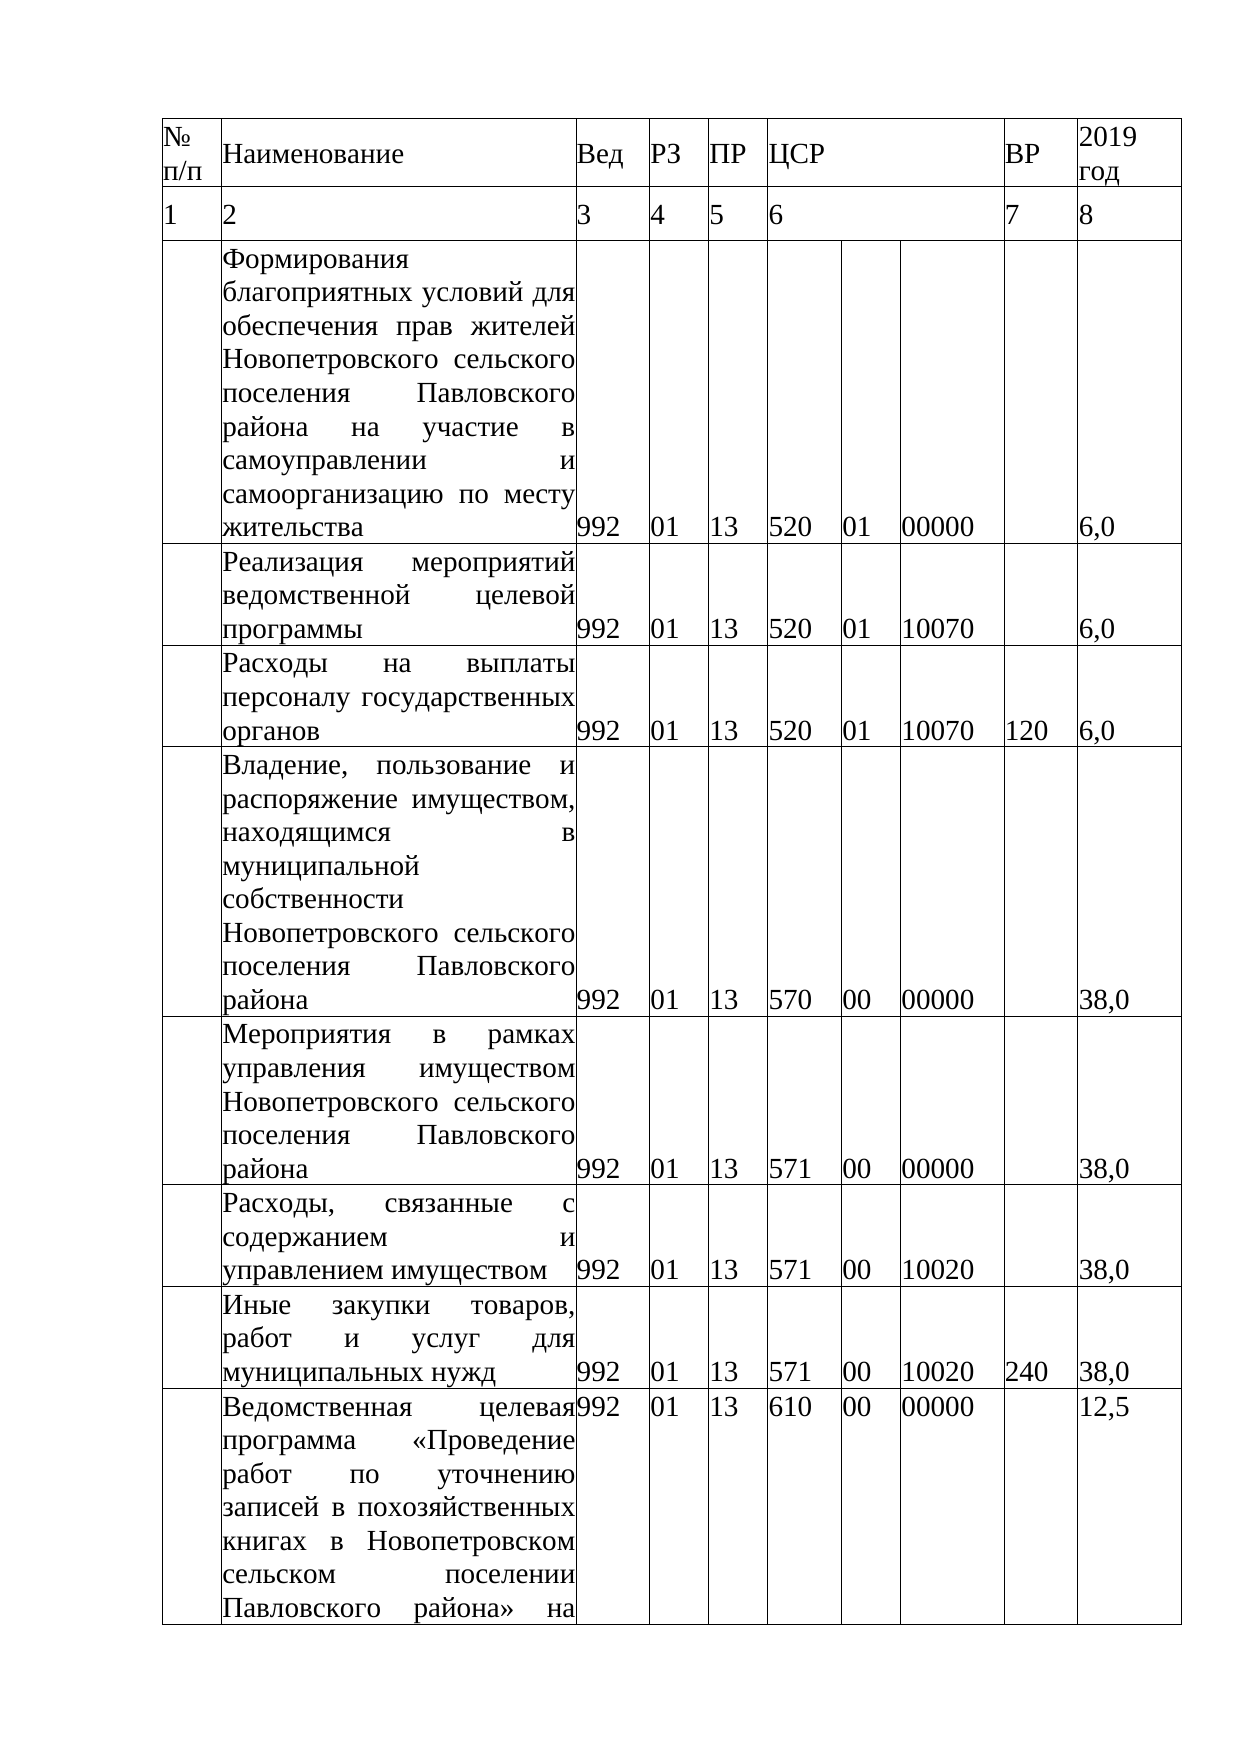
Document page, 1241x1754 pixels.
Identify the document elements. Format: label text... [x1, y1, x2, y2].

table_header № п/п [163, 119, 221, 186]
table_cell 38,0 [1078, 747, 1181, 1016]
table_cell 00 [842, 1185, 900, 1286]
table_cell [163, 1287, 221, 1388]
table_cell 992 [577, 1185, 649, 1286]
table_cell Формирования благоприятных условий для обеспечения прав жителей Новопетровского сельского поселения Павловского района на участие в самоуправлении и самоорганизацию по месту жительства [222, 241, 576, 543]
table_header РЗ [650, 119, 708, 186]
table_cell 00 [842, 747, 900, 1016]
table_header Вед [577, 119, 649, 186]
table_cell 01 [842, 241, 900, 543]
table_cell Расходы, связанные с содержанием и управлением имуществом [222, 1185, 576, 1286]
table_cell [1005, 544, 1077, 644]
table_cell 01 [650, 1389, 708, 1623]
table_cell Реализация мероприятий ведомственной целевой программы [222, 544, 576, 644]
table_cell 01 [650, 1185, 708, 1286]
table_cell 5 [709, 187, 767, 240]
table_cell 10070 [901, 544, 1004, 644]
table_cell [1005, 1185, 1077, 1286]
table_cell 38,0 [1078, 1185, 1181, 1286]
table_cell 240 [1005, 1287, 1077, 1388]
table_cell [163, 646, 221, 746]
table_cell 7 [1005, 187, 1077, 240]
table_cell 571 [768, 1185, 841, 1286]
table_cell 00000 [901, 1017, 1004, 1184]
table_cell [163, 544, 221, 644]
table_cell [1005, 747, 1077, 1016]
table_cell Мероприятия в рамках управления имуществом Новопетровского сельского поселения Павловского района [222, 1017, 576, 1184]
table_cell 01 [650, 1017, 708, 1184]
table_cell 01 [842, 646, 900, 746]
table_cell 4 [650, 187, 708, 240]
table_cell Владение, пользование и распоряжение имуществом, находящимся в муниципальной собственности Новопетровского сельского поселения Павловского района [222, 747, 576, 1016]
table_cell 10020 [901, 1287, 1004, 1388]
table_cell 2 [222, 187, 576, 240]
table_header ВР [1005, 119, 1077, 186]
table_cell 520 [768, 544, 841, 644]
table_cell 00000 [901, 1389, 1004, 1623]
table_cell 3 [577, 187, 649, 240]
table_cell 570 [768, 747, 841, 1016]
table_cell 992 [577, 1017, 649, 1184]
table_cell 13 [709, 747, 767, 1016]
table_cell 00 [842, 1017, 900, 1184]
table_cell 6,0 [1078, 544, 1181, 644]
table_cell [1005, 241, 1077, 543]
table_cell 13 [709, 646, 767, 746]
table_cell Иные закупки товаров, работ и услуг для муниципальных нужд [222, 1287, 576, 1388]
table_cell 610 [768, 1389, 841, 1623]
table_cell 38,0 [1078, 1287, 1181, 1388]
table_cell 120 [1005, 646, 1077, 746]
table_cell 00000 [901, 747, 1004, 1016]
table_cell 520 [768, 241, 841, 543]
table_cell [163, 747, 221, 1016]
table_cell 13 [709, 1389, 767, 1623]
table_cell 01 [650, 1287, 708, 1388]
table_cell 00 [842, 1389, 900, 1623]
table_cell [222, 1389, 576, 1623]
table_cell 12,5 [1078, 1389, 1181, 1623]
table_header ЦСР [768, 119, 1004, 186]
table_cell 992 [577, 747, 649, 1016]
table_cell [1005, 1017, 1077, 1184]
table_cell 6 [768, 187, 1004, 240]
table_cell 10020 [901, 1185, 1004, 1286]
table_cell 01 [842, 544, 900, 644]
table_cell 571 [768, 1287, 841, 1388]
table_cell 992 [577, 241, 649, 543]
table_cell 13 [709, 241, 767, 543]
table_cell 1 [163, 187, 221, 240]
table_cell 520 [768, 646, 841, 746]
table_cell [163, 1185, 221, 1286]
table_cell 10070 [901, 646, 1004, 746]
table_cell 00000 [901, 241, 1004, 543]
table_header Наименование [222, 119, 576, 186]
table_cell 01 [650, 747, 708, 1016]
table_cell [163, 241, 221, 543]
table_cell [163, 1017, 221, 1184]
table_cell 01 [650, 646, 708, 746]
table_cell 01 [650, 544, 708, 644]
table_cell 992 [577, 1389, 649, 1623]
table_header ПР [709, 119, 767, 186]
table_cell 38,0 [1078, 1017, 1181, 1184]
table_cell 8 [1078, 187, 1181, 240]
table_cell 571 [768, 1017, 841, 1184]
table_cell 13 [709, 1287, 767, 1388]
table_cell Расходы на выплаты персоналу государственных органов [222, 646, 576, 746]
table_cell 00 [842, 1287, 900, 1388]
table_cell 13 [709, 544, 767, 644]
table_cell 992 [577, 544, 649, 644]
table_cell 01 [650, 241, 708, 543]
table_cell 6,0 [1078, 241, 1181, 543]
table_cell [163, 1389, 221, 1623]
table_cell 6,0 [1078, 646, 1181, 746]
table_cell 992 [577, 1287, 649, 1388]
table_cell [1005, 1389, 1077, 1623]
table_header 2019 год [1078, 119, 1181, 186]
table_cell 13 [709, 1185, 767, 1286]
table_cell 992 [577, 646, 649, 746]
table_cell 13 [709, 1017, 767, 1184]
